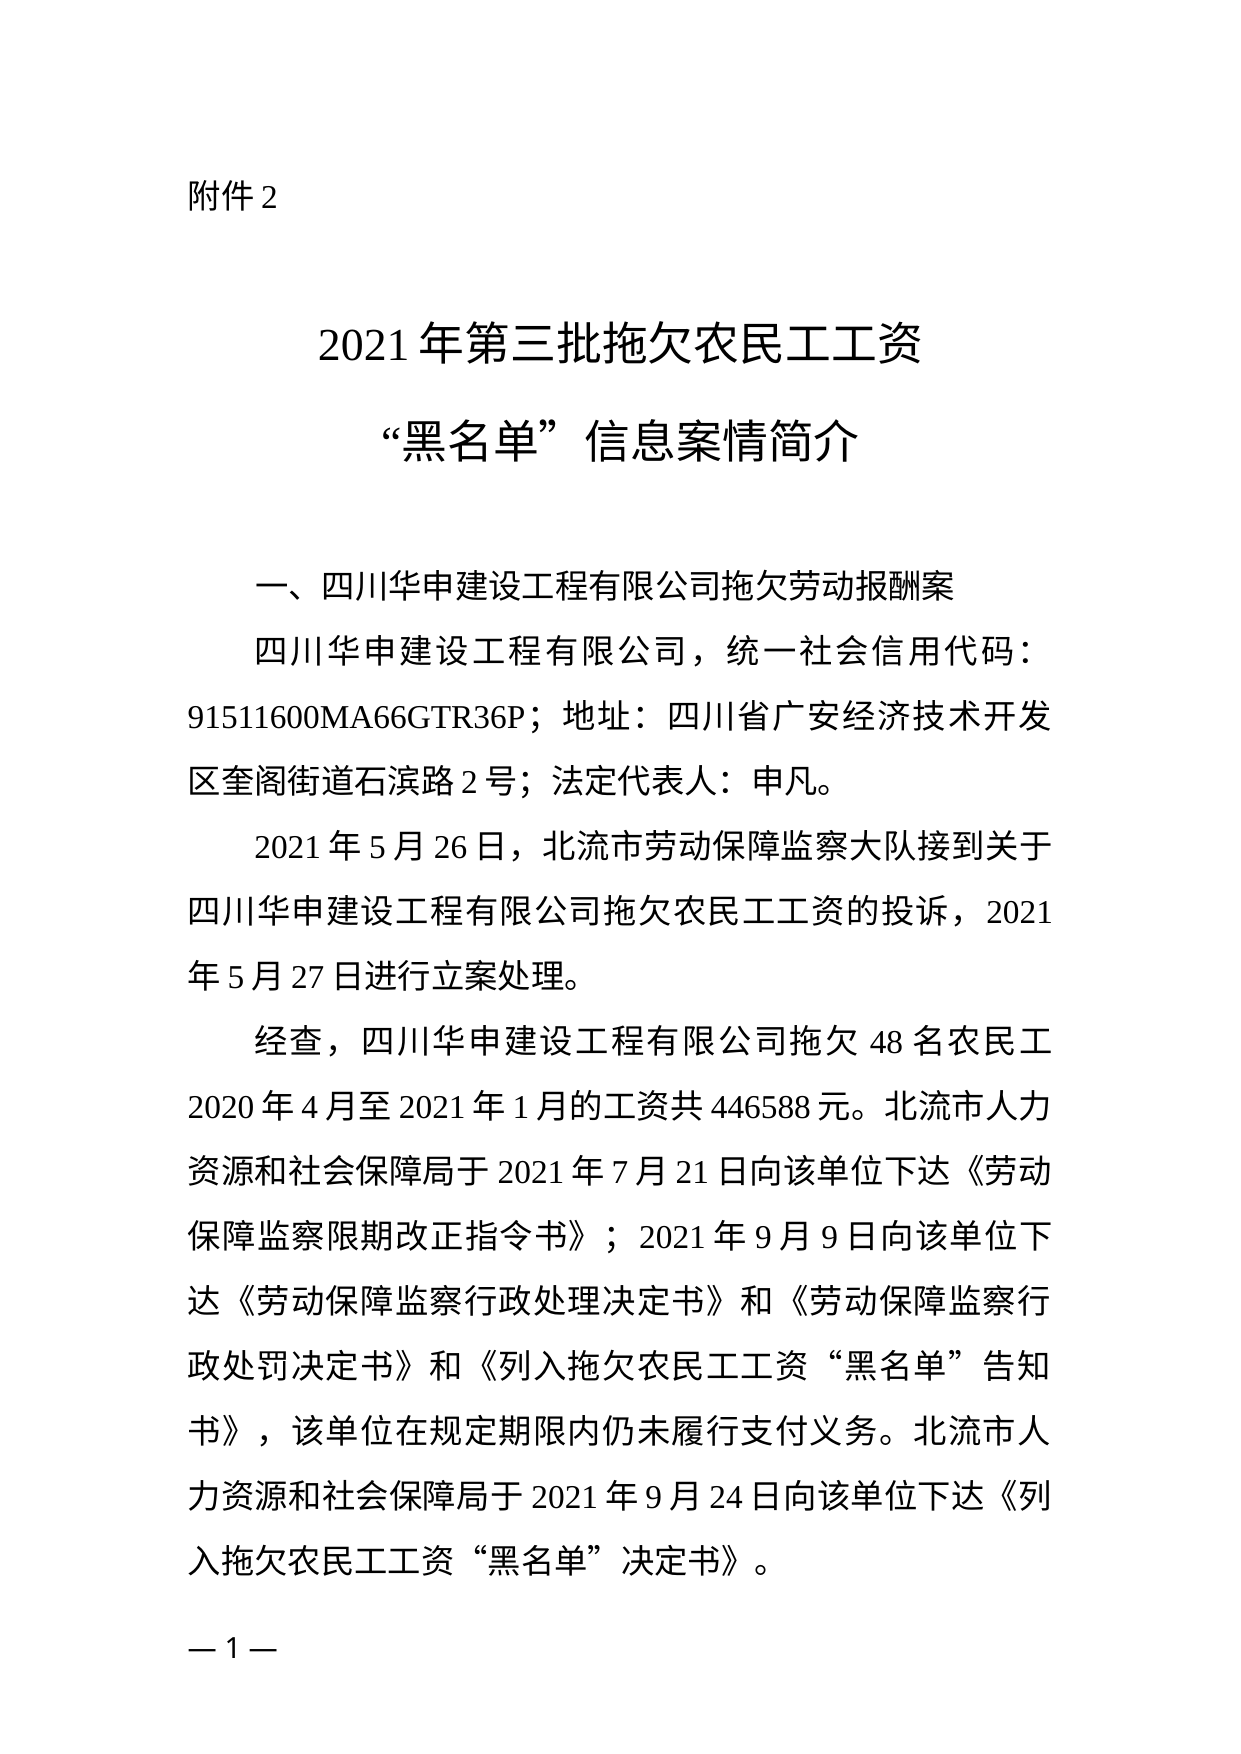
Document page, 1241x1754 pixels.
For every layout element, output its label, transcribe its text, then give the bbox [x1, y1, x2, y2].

text 一、四川华申建设工程有限公司拖欠劳动报酬案 [187, 552, 1053, 617]
text 四川华申建设工程有限公司，统一社会信用代码：91511600MA66GTR36P；地址：四川省广安经济技术开发区奎阁街道石滨路2号；法定代表人：申凡。 [187, 617, 1053, 812]
text 2021年5月26日，北流市劳动保障监察大队接到关于四川华申建设工程有限公司拖欠农民工工资的投诉，2021年5月27日进行立案处理。 [187, 812, 1053, 1007]
text 经查，四川华申建设工程有限公司拖欠48名农民工2020年4月至2021年1月的工资共446588元。北流市人力资源和社会保障局于2021年7月21日向该单位下达《劳动保障监察限期改正指令书》；2021年9月9日向该单位下达《劳动保障监察行政处理决定书》和《劳动保障监察行政处罚决定书》和《列入拖欠农民工工资“黑名单”告知书》，该单位在规定期限内仍未履行支付义务。北流市人力资源和社会保障局于2021年9月24日向该单位下达《列入拖欠农民工工资“黑名单”决定书》。 [187, 1007, 1053, 1592]
text “黑名单”信息案情简介 [187, 389, 1053, 487]
text 附件2 [187, 162, 1053, 227]
text 2021年第三批拖欠农民工工资 [187, 292, 1053, 389]
